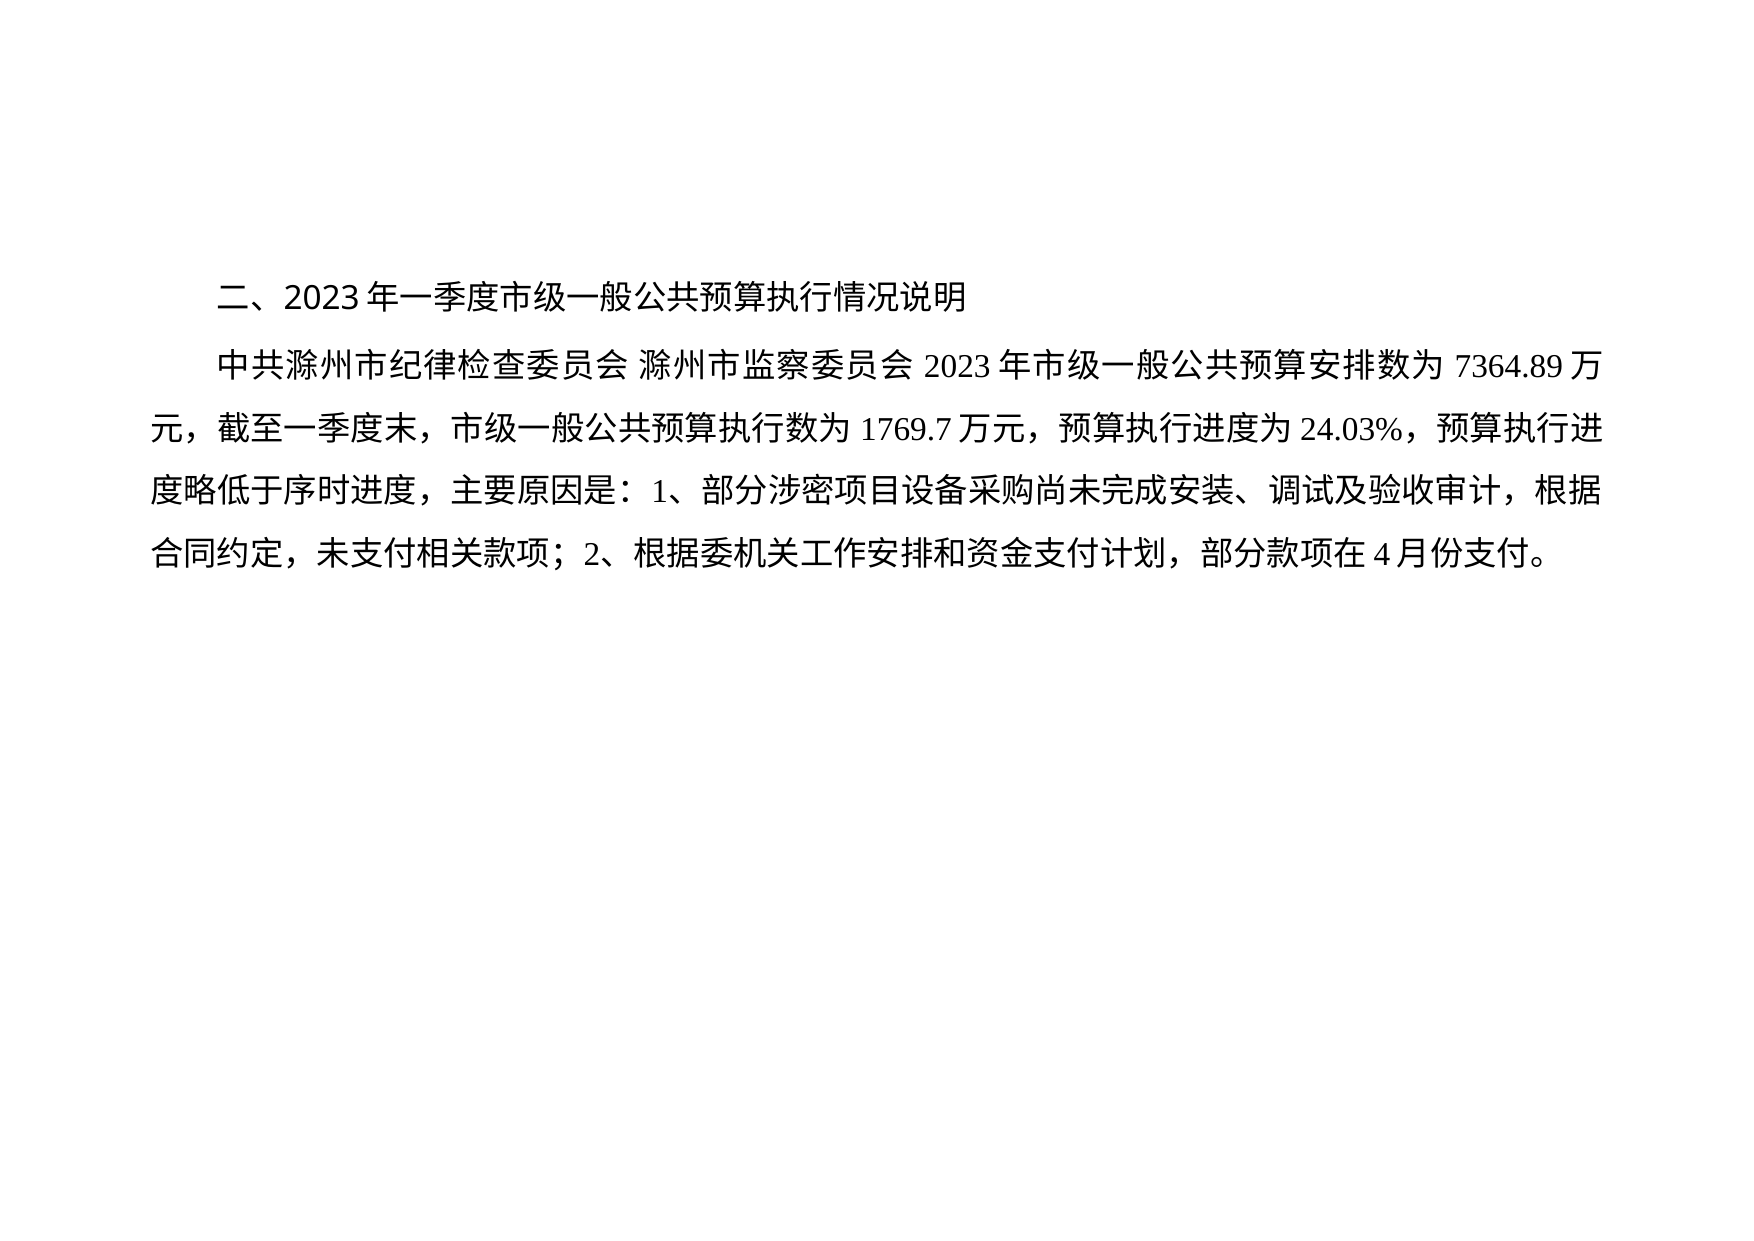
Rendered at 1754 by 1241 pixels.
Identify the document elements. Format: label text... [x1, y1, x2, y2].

text 中共滁州市纪律检查委员会 滁州市监察委员会2023年市级一般公共预算安排数为7364.89万元，截至一季度末，市级一般公共预算执行数为1769.7万元，预算执行进度为24.03%，预算执行进度略低于序时进度，主要原因是：1、部分涉密项目设备采购尚未完成安装、调试及验收审计，根据合同约定，未支付相关款项；2、根据委机关工作安排和资金支付计划，部分款项在4月份支付。 [150, 328, 1604, 578]
text 二、2023年一季度市级一般公共预算执行情况说明 [150, 263, 1604, 328]
